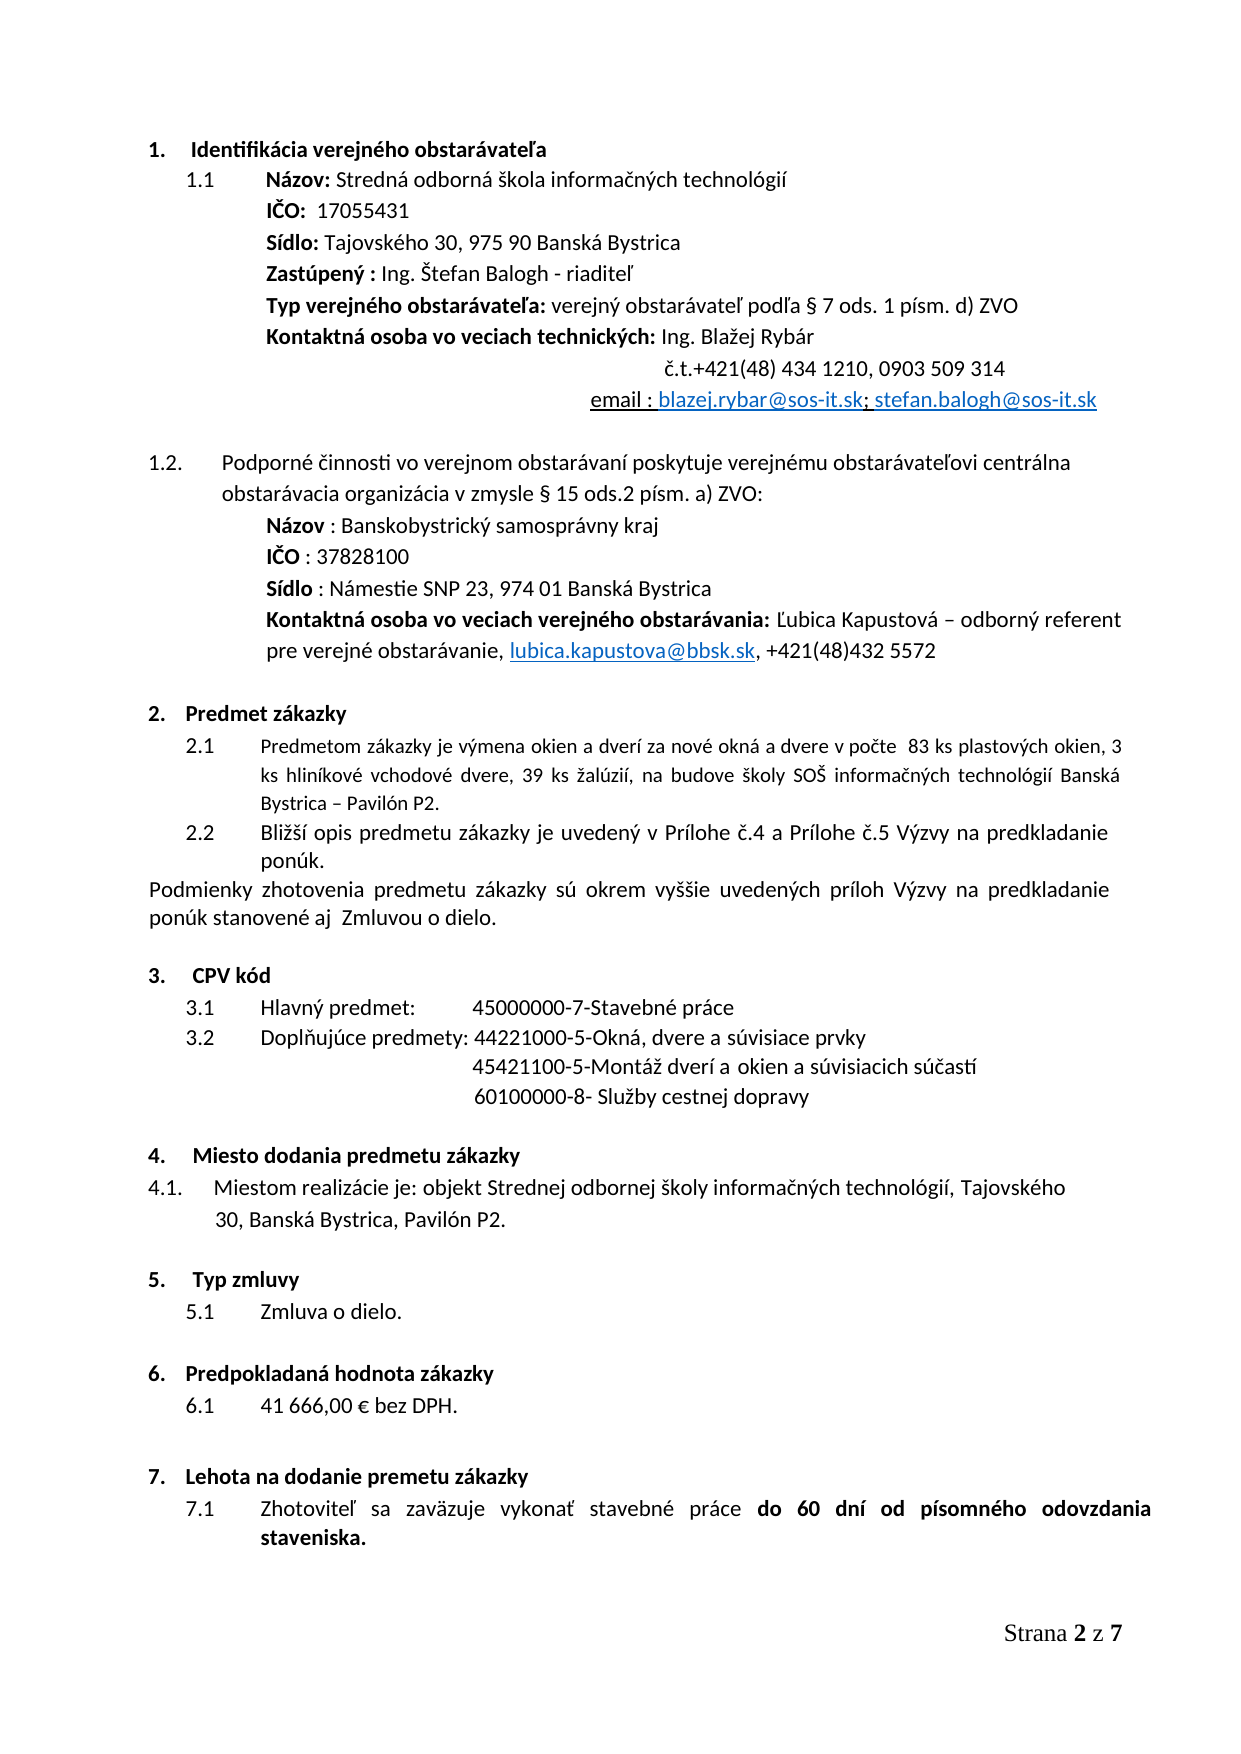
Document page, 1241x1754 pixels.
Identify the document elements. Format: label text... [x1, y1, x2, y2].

list 41 666,00 € bez DPH. [185, 1391, 1123, 1419]
list Bližší opis predmetu zákazky je uvedený v Prílohe č.4 a Prílohe č.5 Výzvy na predkladanie ponúk. [185, 818, 1111, 874]
text 1.2. Podporné činnosti vo verejnom obstarávaní poskytuje verejnému obstarávateľovi centrálna [148, 448, 1122, 476]
text č.t.+421(48) 434 1210, 0903 509 314 [635, 354, 1122, 382]
subtitle Miesto dodania predmetu zákazky [148, 1142, 1123, 1169]
list Zhotoviteľ sa zaväzuje vykonať stavebné práce do 60 dní od písomného odovzdania staveniska. [185, 1494, 1152, 1551]
text Kontaktná osoba vo veciach technických: Ing. Blažej Rybár [266, 322, 1122, 350]
text Sídlo: Tajovského 30, 975 90 Banská Bystrica [149, 228, 1122, 256]
text Sídlo : Námestie SNP 23, 974 01 Banská Bystrica [266, 574, 1122, 602]
list Predmetom zákazky je výmena okien a dverí za nové okná a dvere v počte 83 ks plastových okien, 3 ks hliníkové vchodové dvere, 39 ks žalúzií, na budove školy SOŠ informačných technológií Banská Bystrica – Pavilón P2. [185, 731, 1122, 815]
text email : blazej.rybar@sos-it.sk; stefan.balogh@sos-it.sk [266, 385, 1122, 413]
text 30, Banská Bystrica, Pavilón P2. [148, 1205, 1122, 1233]
subtitle Lehota na dodanie premetu zákazky [148, 1462, 1123, 1490]
subtitle Typ zmluvy [148, 1265, 1123, 1293]
text Názov : Banskobystrický samosprávny kraj [266, 511, 1122, 539]
text IČO : 37828100 [266, 542, 1122, 570]
list Identifikácia verejného obstarávateľa [148, 136, 1152, 163]
text Podmienky zhotovenia predmetu zákazky sú okrem vyššie uvedených príloh Výzvy na predkladanie ponúk stanovené aj Zmluvou o dielo. [148, 875, 1111, 931]
text Kontaktná osoba vo veciach verejného obstarávania: Ľubica Kapustová – odborný referent pre verejné obstarávanie, lubica.kapustova@bbsk.sk, +421(48)432 5572 [251, 605, 1122, 664]
list Hlavný predmet: 45000000-7-Stavebné práce [185, 993, 1152, 1021]
subtitle Predmet zákazky [148, 699, 1123, 727]
text IČO: 17055431 [149, 196, 1122, 224]
list Doplňujúce predmety: 44221000-5-Okná, dvere a súvisiace prvky [185, 1023, 1152, 1051]
text 45421100-5-Montáž dverí a okien a súvisiacich súčastí [148, 1052, 1152, 1081]
list Názov: Stredná odborná škola informačných technológií [185, 165, 1122, 193]
text Zastúpený : Ing. Štefan Balogh - riaditeľ [192, 259, 1122, 287]
text 4.1. Miestom realizácie je: objekt Strednej odbornej školy informačných technológií, Tajovského [148, 1173, 1122, 1201]
subtitle CPV kód [148, 961, 1123, 989]
text obstarávacia organizácia v zmysle § 15 ods.2 písm. a) ZVO: [148, 479, 1122, 507]
text Typ verejného obstarávateľa: verejný obstarávateľ podľa § 7 ods. 1 písm. d) ZVO [192, 291, 1122, 319]
list Zmluva o dielo. [185, 1297, 1123, 1325]
subtitle Predpokladaná hodnota zákazky [148, 1359, 1123, 1388]
list 60100000-8- Služby cestnej dopravy [260, 1082, 1152, 1110]
